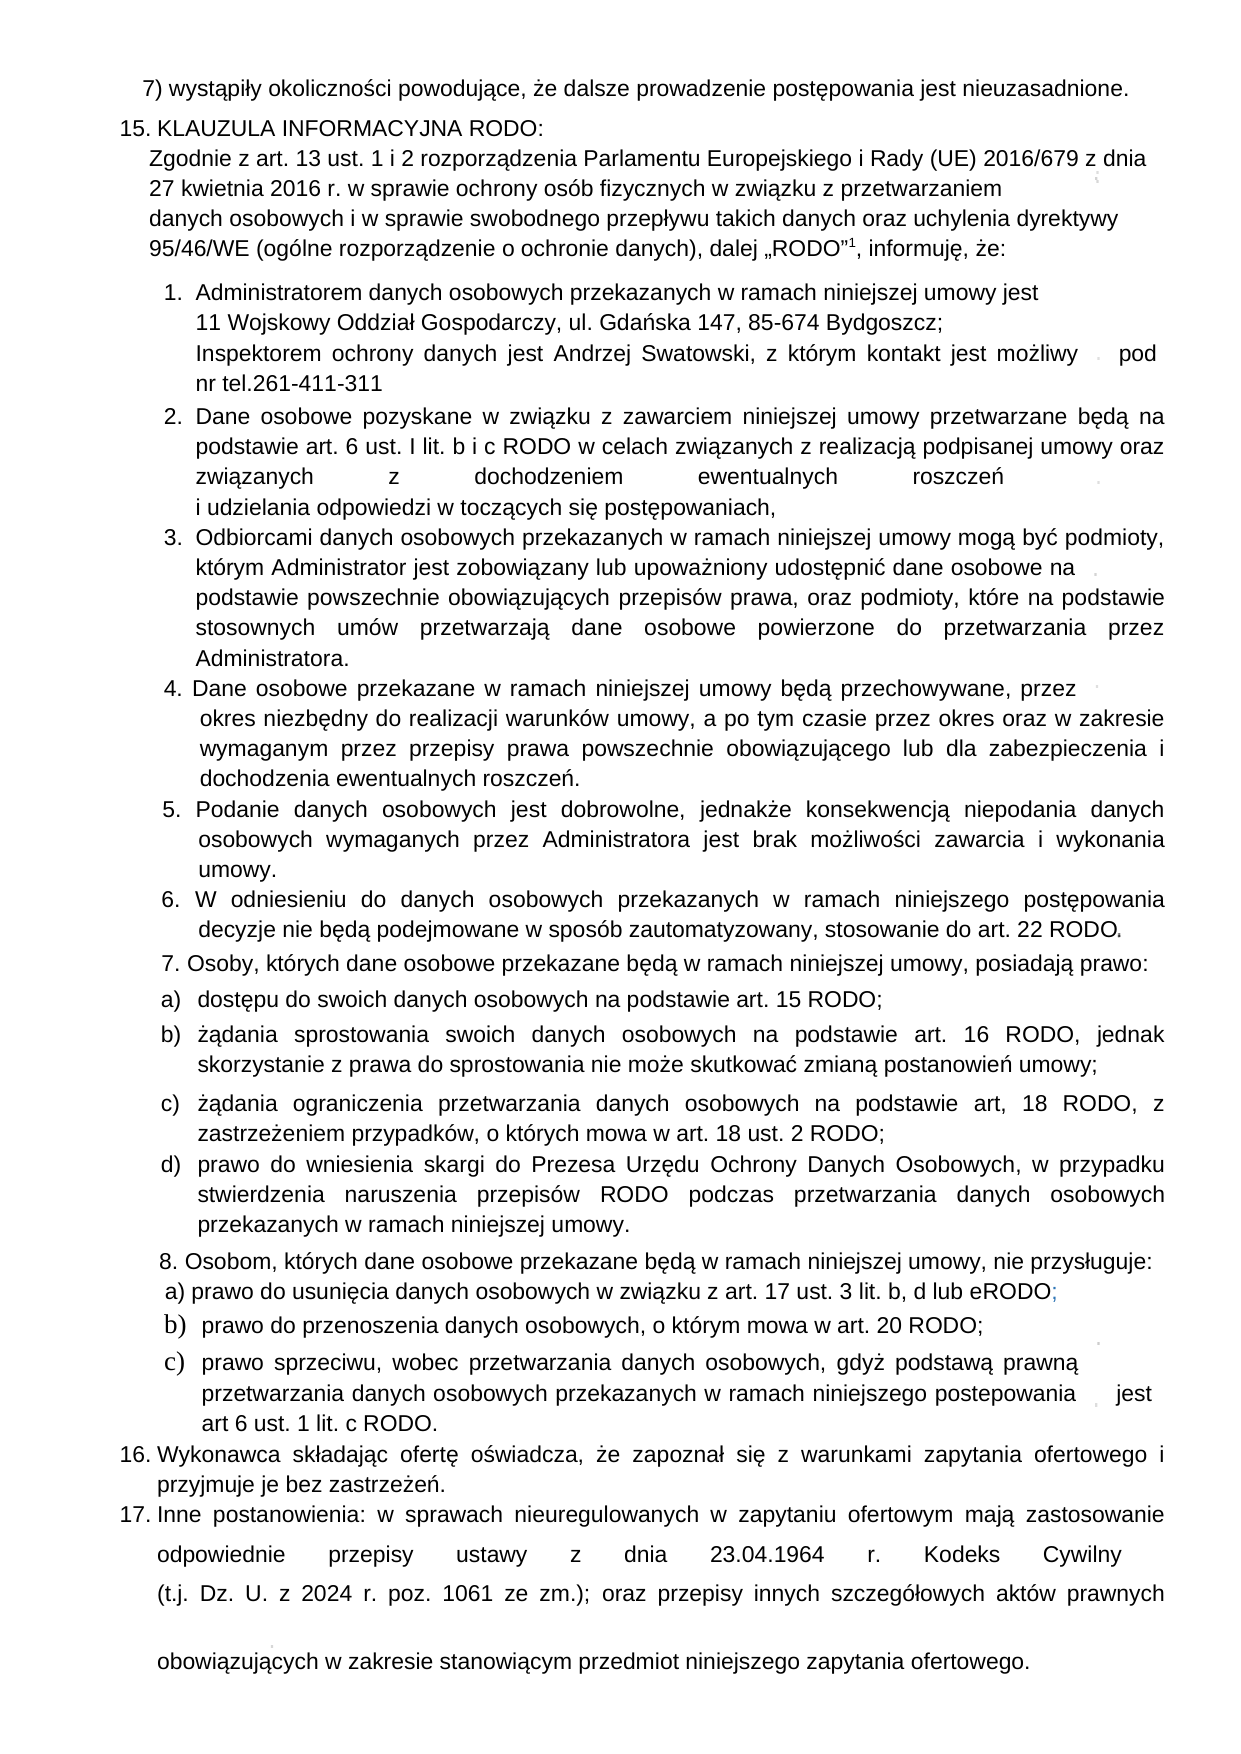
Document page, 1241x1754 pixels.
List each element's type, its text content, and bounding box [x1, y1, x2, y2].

list dostępu do swoich danych osobowych na podstawie art. 15 RODO; [161, 986, 1165, 1013]
text 11 Wojskowy Oddział Gospodarczy, ul. Gdańska 147, 85-674 Bydgoszcz; [195, 309, 1165, 336]
list Administratorem danych osobowych przekazanych w ramach niniejszej umowy jest [164, 279, 1165, 306]
list Dane osobowe pozyskane w związku z zawarciem niniejszej umowy przetwarzane będą na podstawie art. 6 ust. I lit. b i c RODO w celach związanych z realizacją podpisanej umowy oraz związanych z dochodzeniem ewentualnych roszczeń i udzielania odpowiedzi w toczących się postępowaniach, [164, 403, 1165, 520]
text 5. Podanie danych osobowych jest dobrowolne, jednakże konsekwencją niepodania danych osobowych wymaganych przez Administratora jest brak możliwości zawarcia i wykonania umowy. [162, 796, 1165, 882]
list Wykonawca składając ofertę oświadcza, że zapoznał się z warunkami zapytania ofertowego i przyjmuje je bez zastrzeżeń. [119, 1441, 1165, 1497]
text Zgodnie z art. 13 ust. 1 i 2 rozporządzenia Parlamentu Europejskiego i Rady (UE) 2016/679 z dnia 27 kwietnia 2016 r. w sprawie ochrony osób fizycznych w związku z przetwarzaniem danych osobowych i w sprawie swobodnego przepływu takich danych oraz uchylenia dyrektywy 95/46/WE (ogólne rozporządzenie o ochronie danych), dalej „RODO”1, informuję, że: [149, 145, 1165, 262]
text 4. Dane osobowe przekazane w ramach niniejszej umowy będą przechowywane, przez okres niezbędny do realizacji warunków umowy, a po tym czasie przez okres oraz w zakresie wymaganym przez przepisy prawa powszechnie obowiązującego lub dla zabezpieczenia i dochodzenia ewentualnych roszczeń. [163, 675, 1165, 792]
list prawo do przenoszenia danych osobowych, o którym mowa w art. 20 RODO; [164, 1308, 1165, 1340]
text 7. Osoby, których dane osobowe przekazane będą w ramach niniejszej umowy, posiadają prawo: [161, 949, 1165, 976]
list prawo sprzeciwu, wobec przetwarzania danych osobowych, gdyż podstawą prawną przetwarzania danych osobowych przekazanych w ramach niniejszego postepowania jest art 6 ust. 1 lit. c RODO. [164, 1345, 1165, 1436]
text Inspektorem ochrony danych jest Andrzej Swatowski, z którym kontakt jest możliwy pod [195, 339, 1165, 366]
list prawo do wniesienia skargi do Prezesa Urzędu Ochrony Danych Osobowych, w przypadku stwierdzenia naruszenia przepisów RODO podczas przetwarzania danych osobowych przekazanych w ramach niniejszej umowy. [161, 1151, 1165, 1237]
list żądania ograniczenia przetwarzania danych osobowych na podstawie art, 18 RODO, z zastrzeżeniem przypadków, o których mowa w art. 18 ust. 2 RODO; [161, 1089, 1165, 1146]
text nr tel.261-411-311 [195, 370, 1165, 396]
text 8. Osobom, których dane osobowe przekazane będą w ramach niniejszej umowy, nie przysługuje: [159, 1248, 1165, 1274]
text 7) wystąpiły okoliczności powodujące, że dalsze prowadzenie postępowania jest nieuzasadnione. [142, 75, 1165, 101]
list Odbiorcami danych osobowych przekazanych w ramach niniejszej umowy mogą być podmioty, którym Administrator jest zobowiązany lub upoważniony udostępnić dane osobowe na podstawie powszechnie obowiązujących przepisów prawa, oraz podmioty, które na podstawie stosownych umów przetwarzają dane osobowe powierzone do przetwarzania przez Administratora. [164, 524, 1165, 671]
list żądania sprostowania swoich danych osobowych na podstawie art. 16 RODO, jednak skorzystanie z prawa do sprostowania nie może skutkować zmianą postanowień umowy; [161, 1021, 1165, 1078]
list Inne postanowienia: w sprawach nieuregulowanych w zapytaniu ofertowym mają zastosowanie odpowiednie przepisy ustawy z dnia 23.04.1964 r. Kodeks Cywilny (t.j. Dz. U. z 2024 r. poz. 1061 ze zm.); oraz przepisy innych szczegółowych aktów prawnych obowiązujących w zakresie stanowiącym przedmiot niniejszego zapytania ofertowego. [119, 1501, 1165, 1674]
list KLAUZULA INFORMACYJNA RODO: [119, 114, 1165, 141]
text a) prawo do usunięcia danych osobowych w związku z art. 17 ust. 3 lit. b, d lub eRODO; [164, 1278, 1165, 1305]
text 6. W odniesieniu do danych osobowych przekazanych w ramach niniejszego postępowania decyzje nie będą podejmowane w sposób zautomatyzowany, stosowanie do art. 22 RODO [161, 886, 1165, 943]
